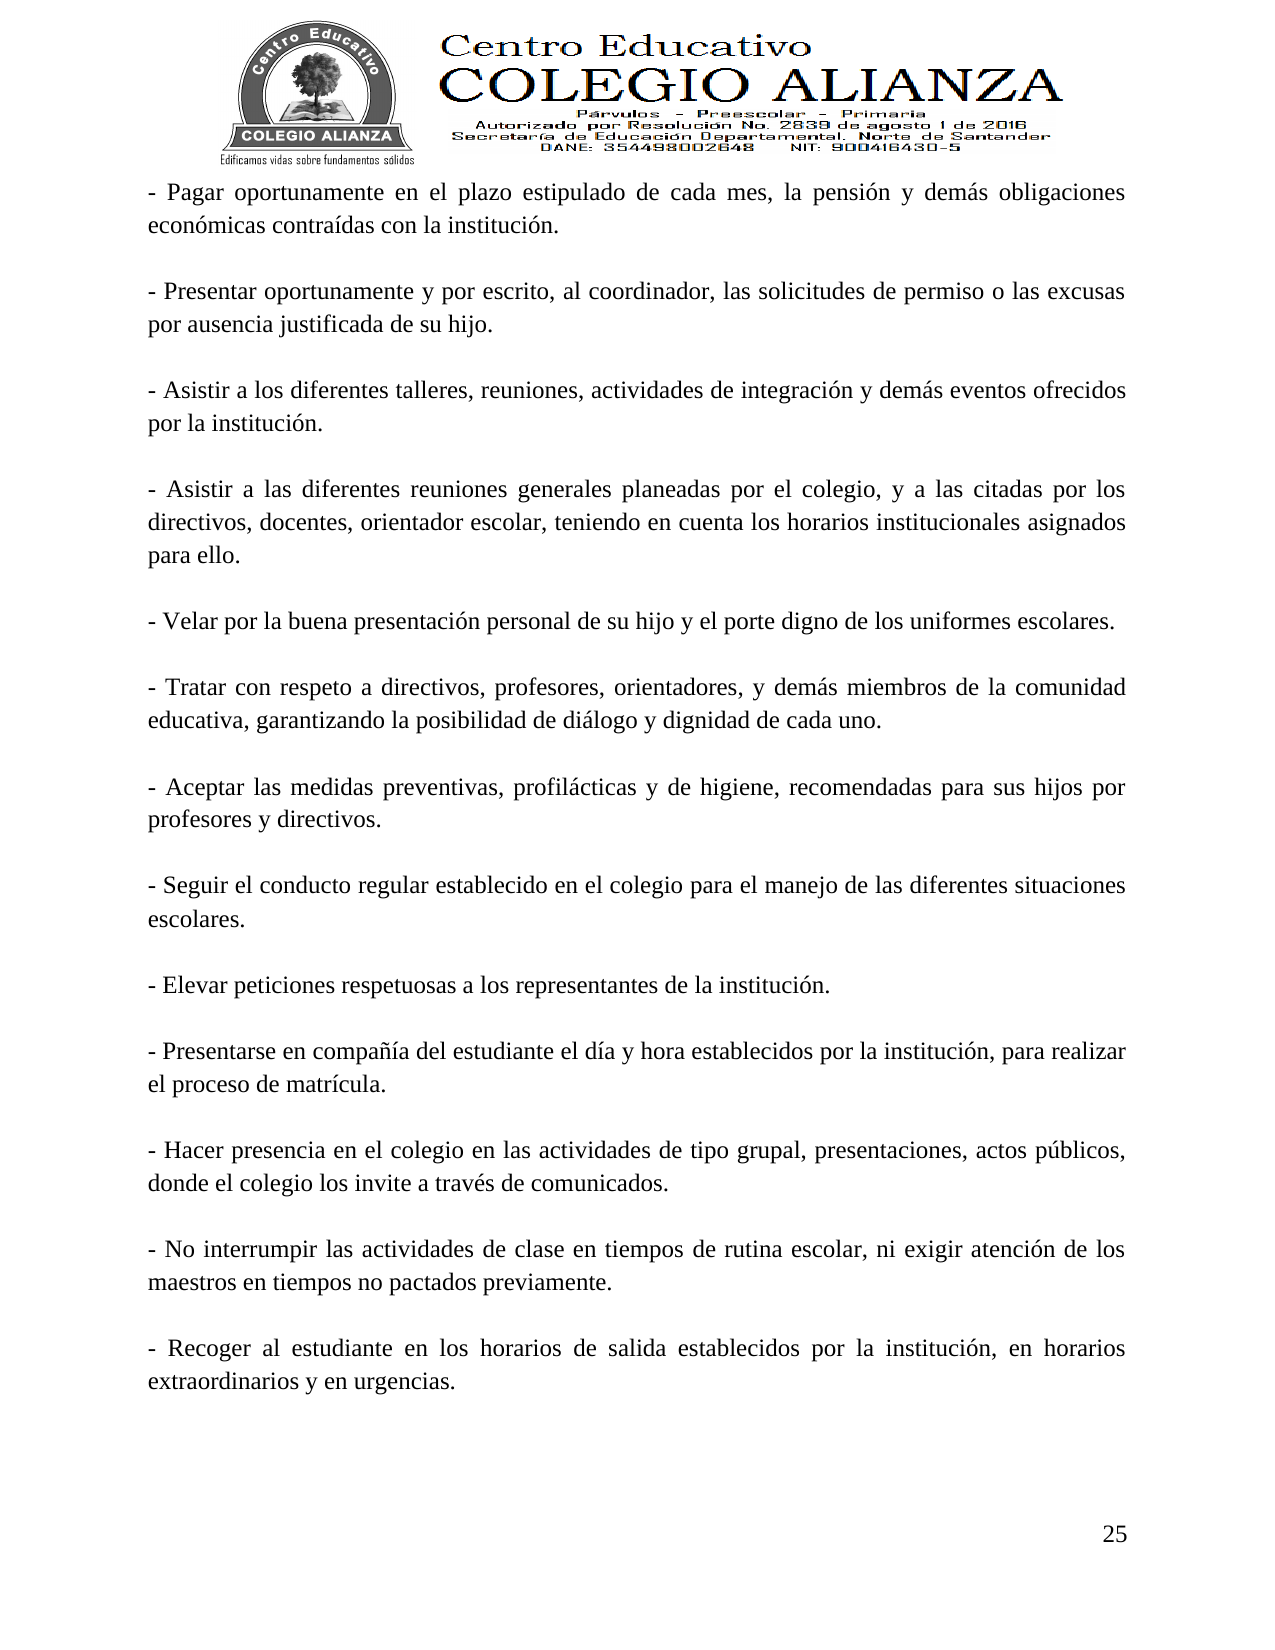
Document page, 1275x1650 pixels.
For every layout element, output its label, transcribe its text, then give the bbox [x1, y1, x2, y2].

text - Tratar con respeto a directivos, profesores, orientadores, y demás miembros de la comunidad educativa, garantizando la posibilidad de diálogo y dignidad de cada uno. [148, 672, 1127, 734]
text - Asistir a los diferentes talleres, reuniones, actividades de integración y demás eventos ofrecidos por la institución. [148, 375, 1127, 437]
text - No interrumpir las actividades de clase en tiempos de rutina escolar, ni exigir atención de los maestros en tiempos no pactados previamente. [148, 1234, 1127, 1296]
text - Seguir el conducto regular establecido en el colegio para el manejo de las diferentes situaciones escolares. [148, 871, 1127, 932]
text - Aceptar las medidas preventivas, profilácticas y de higiene, recomendadas para sus hijos por profesores y directivos. [148, 772, 1127, 833]
text - Velar por la buena presentación personal de su hijo y el porte digno de los uniformes escolares. [148, 606, 1127, 635]
text - Hacer presencia en el colegio en las actividades de tipo grupal, presentaciones, actos públicos, donde el colegio los invite a través de comunicados. [148, 1135, 1127, 1197]
picture [448, 108, 1056, 154]
text - Presentar oportunamente y por escrito, al coordinador, las solicitudes de permiso o las excusas por ausencia justificada de su hijo. [148, 276, 1127, 338]
text - Recoger al estudiante en los horarios de salida establecidos por la institución, en horarios extraordinarios y en urgencias. [148, 1333, 1127, 1395]
text - Elevar peticiones respetuosas a los representantes de la institución. [148, 970, 1127, 998]
text - Asistir a las diferentes reuniones generales planeadas por el colegio, y a las citadas por los directivos, docentes, orientador escolar, teniendo en cuenta los horarios institucionales asignados para ello. [148, 474, 1127, 569]
picture [434, 28, 1069, 105]
text - Pagar oportunamente en el plazo estipulado de cada mes, la pensión y demás obligaciones económicas contraídas con la institución. [148, 177, 1127, 239]
text - Presentarse en compañía del estudiante el día y hora establecidos por la institución, para realizar el proceso de matrícula. [148, 1036, 1127, 1097]
